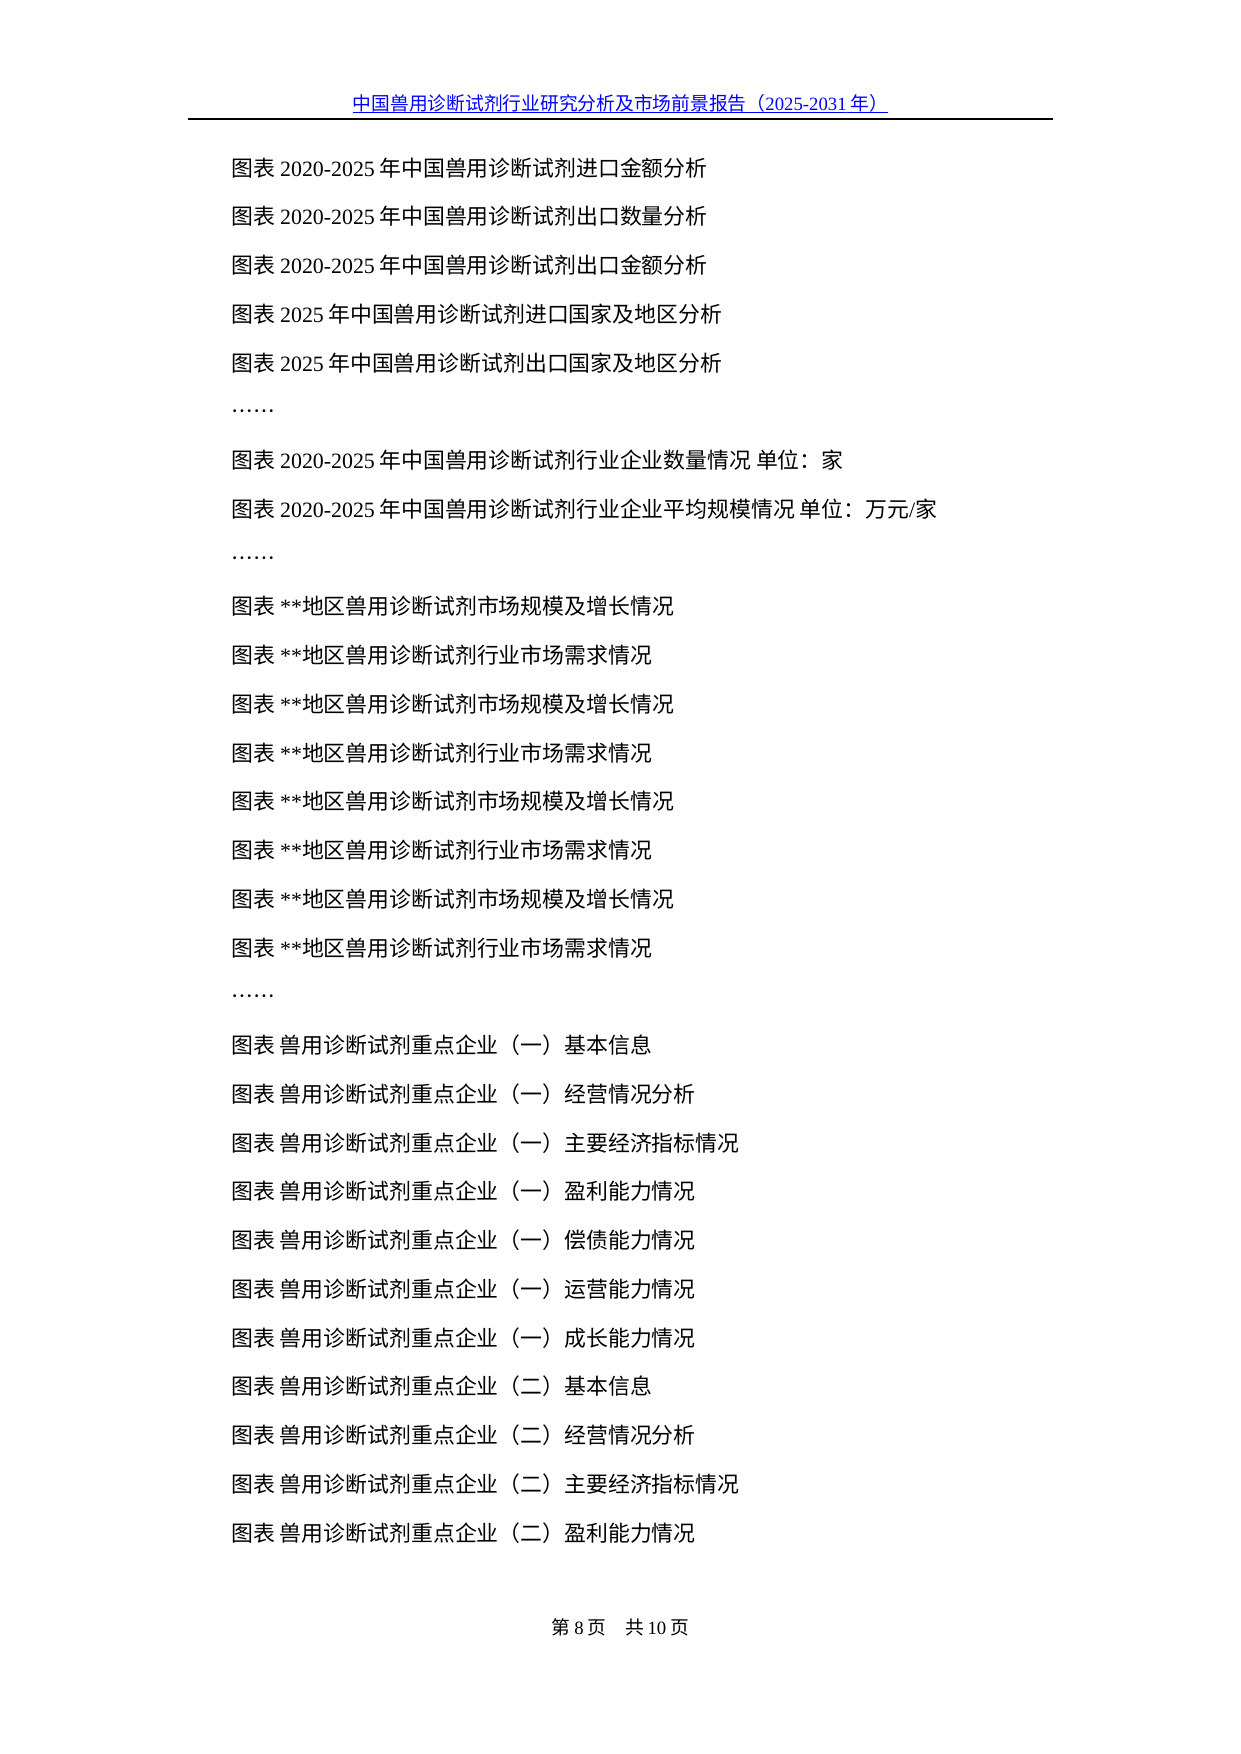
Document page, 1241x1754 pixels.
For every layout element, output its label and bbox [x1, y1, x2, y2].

text [187, 150, 1053, 1548]
